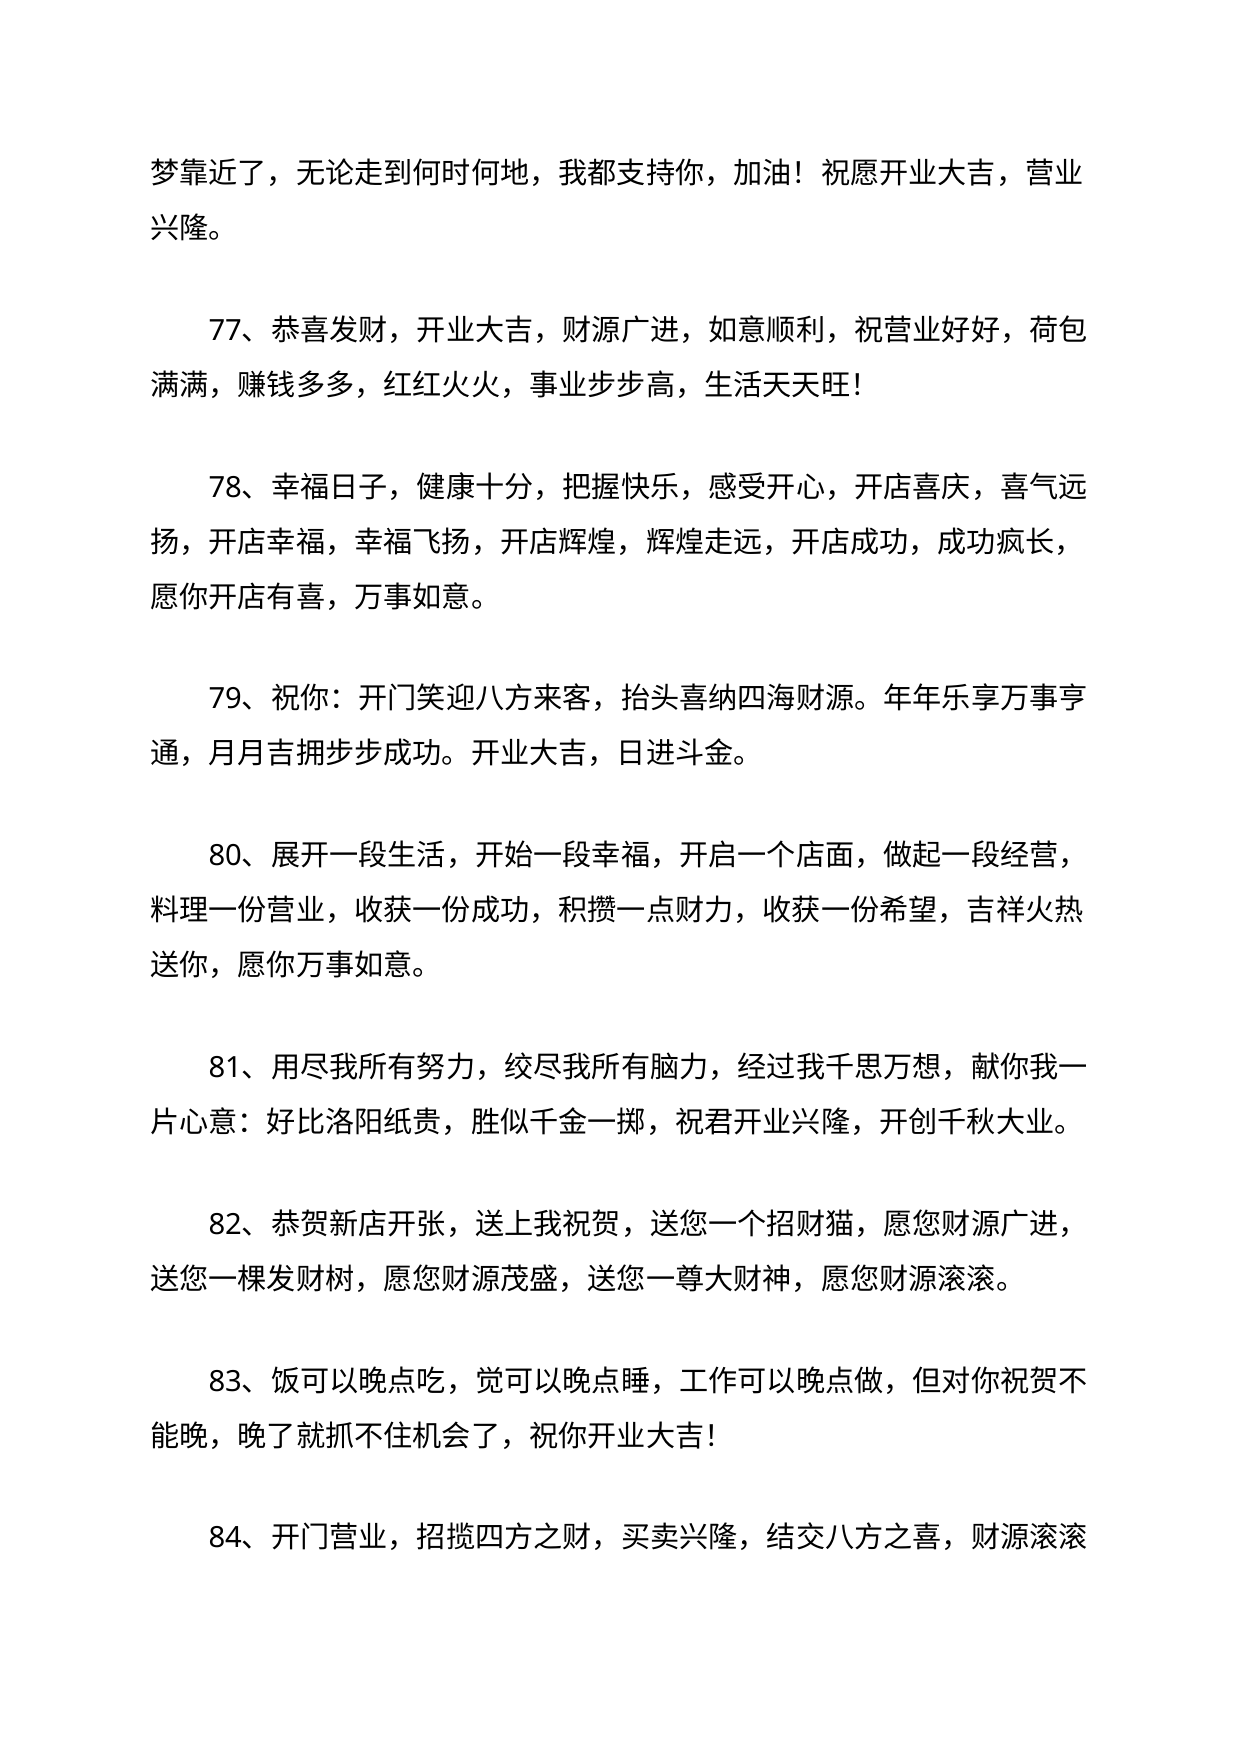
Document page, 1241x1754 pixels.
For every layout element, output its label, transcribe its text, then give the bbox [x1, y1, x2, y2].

text 83、饭可以晚点吃，觉可以晚点睡，工作可以晚点做，但对你祝贺不能晚，晚了就抓不住机会了，祝你开业大吉！ [150, 1357, 1090, 1454]
text 82、恭贺新店开张，送上我祝贺，送您一个招财猫，愿您财源广进，送您一棵发财树，愿您财源茂盛，送您一尊大财神，愿您财源滚滚。 [150, 1200, 1090, 1298]
text 80、展开一段生活，开始一段幸福，开启一个店面，做起一段经营，料理一份营业，收获一份成功，积攒一点财力，收获一份希望，吉祥火热送你，愿你万事如意。 [150, 832, 1090, 984]
text 77、恭喜发财，开业大吉，财源广进，如意顺利，祝营业好好，荷包满满，赚钱多多，红红火火，事业步步高，生活天天旺！ [150, 307, 1090, 404]
text 78、幸福日子，健康十分，把握快乐，感受开心，开店喜庆，喜气远扬，开店幸福，幸福飞扬，开店辉煌，辉煌走远，开店成功，成功疯长，愿你开店有喜，万事如意。 [150, 463, 1090, 616]
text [150, 1514, 1090, 1556]
text 79、祝你：开门笑迎八方来客，抬头喜纳四海财源。年年乐享万事亨通，月月吉拥步步成功。开业大吉，日进斗金。 [150, 675, 1090, 772]
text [150, 150, 1090, 247]
text 81、用尽我所有努力，绞尽我所有脑力，经过我千思万想，献你我一片心意：好比洛阳纸贵，胜似千金一掷，祝君开业兴隆，开创千秋大业。 [150, 1043, 1090, 1141]
